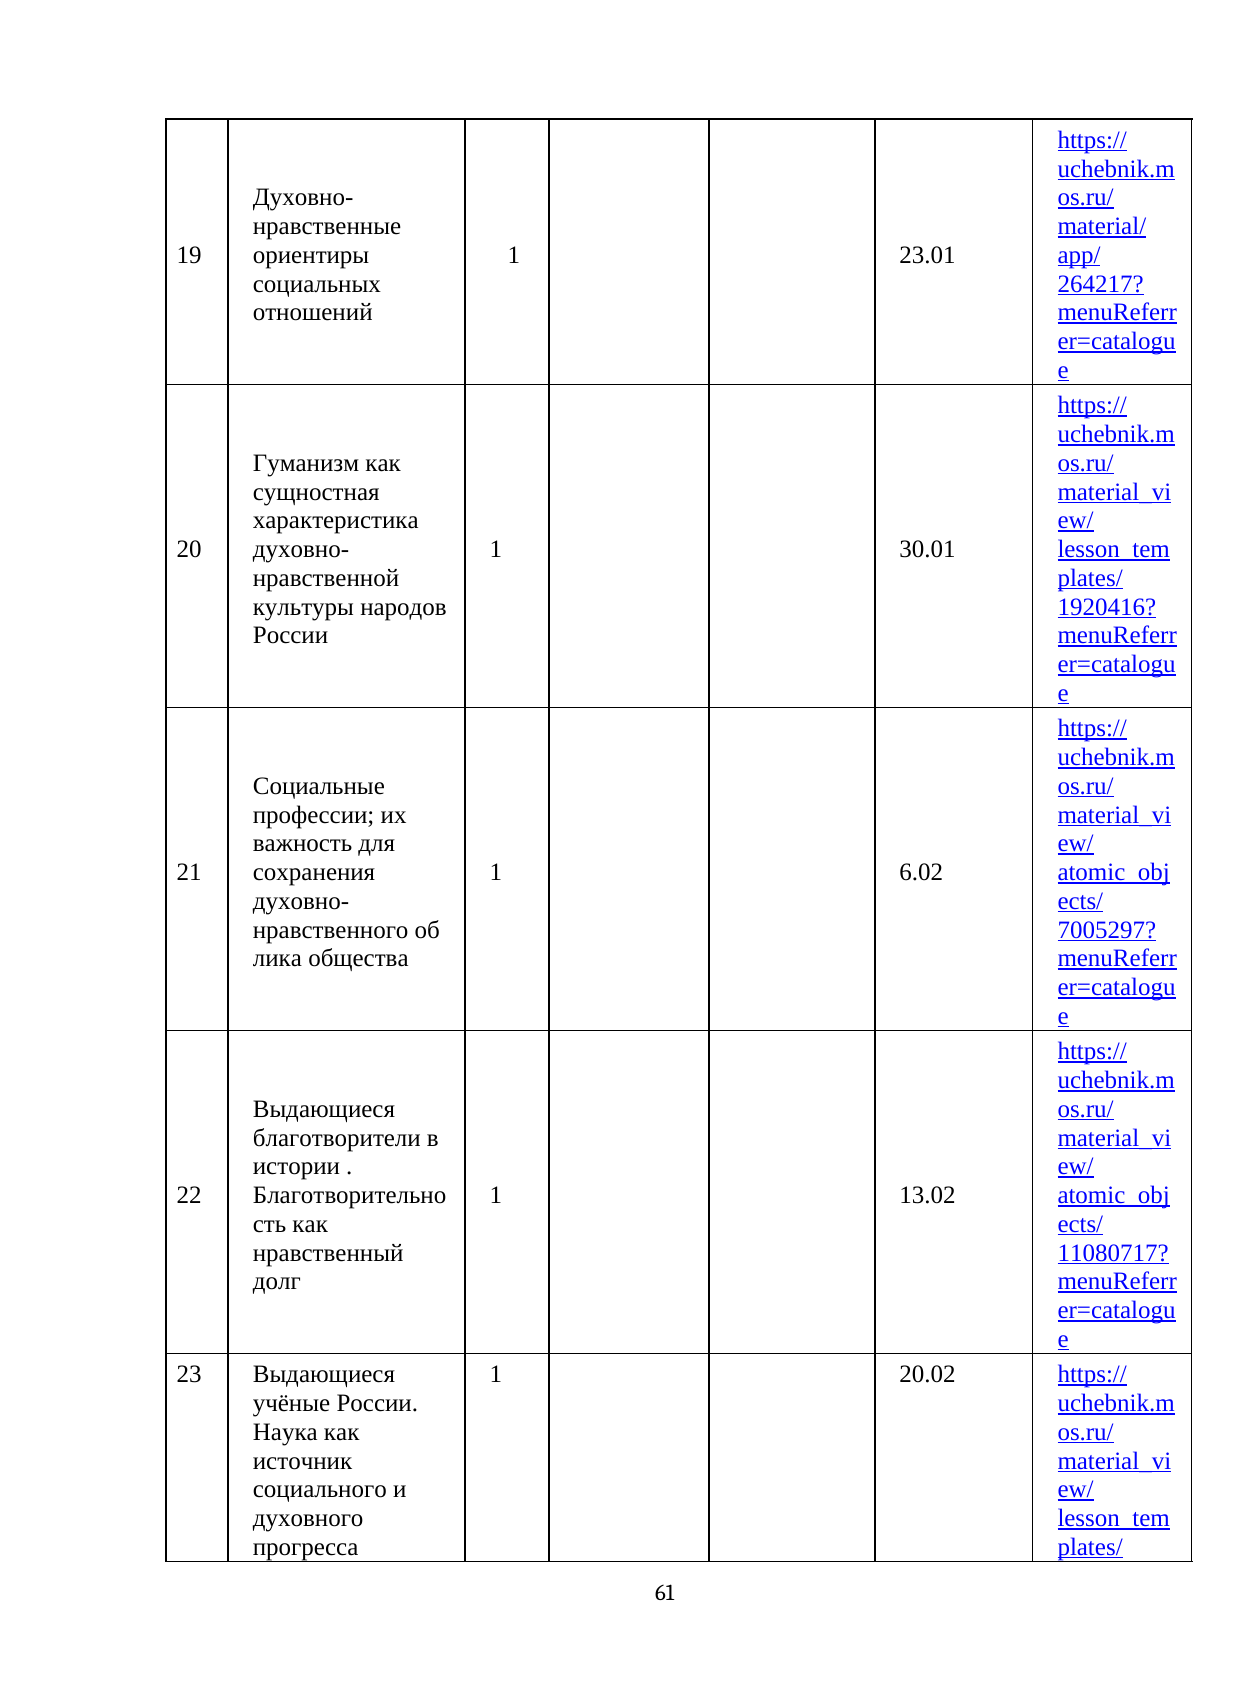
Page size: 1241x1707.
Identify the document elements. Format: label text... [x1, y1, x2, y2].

table_cell https://uchebnik.mos.ru/material_view/lesson_templates/1920416?menuReferrer=catalogue [1033, 385, 1191, 707]
table_cell Гуманизм как сущностная характеристика духовно- нравственной культуры народов России [229, 385, 464, 707]
table_cell 23.01 [876, 120, 1032, 384]
table_cell Духовно-нравственные ориентиры социальных отношений [229, 120, 464, 384]
table_cell [710, 120, 874, 384]
table_cell 23 [167, 1354, 227, 1561]
table_cell [550, 120, 708, 384]
table_cell [550, 708, 708, 1030]
table_cell 1 [466, 120, 548, 384]
table_cell [550, 1354, 708, 1561]
table_cell [710, 385, 874, 707]
table_cell [550, 1031, 708, 1353]
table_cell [1033, 1354, 1191, 1561]
table_cell 19 [167, 120, 227, 384]
table_cell 13.02 [876, 1031, 1032, 1353]
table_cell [229, 1354, 464, 1561]
table_cell 1 [466, 1031, 548, 1353]
table_cell 1 [466, 385, 548, 707]
table_cell [550, 385, 708, 707]
table_cell 6.02 [876, 708, 1032, 1030]
table_cell https://uchebnik.mos.ru/material_view/atomic_objects/11080717?menuReferrer=catalogue [1033, 1031, 1191, 1353]
table_cell 20 [167, 385, 227, 707]
table_cell 20.02 [876, 1354, 1032, 1561]
table_cell 1 [466, 708, 548, 1030]
table_cell Выдающиеся благотворители в истории . Благотворительность как нравственный долг [229, 1031, 464, 1353]
table_cell [710, 1031, 874, 1353]
table_cell 30.01 [876, 385, 1032, 707]
table_cell https://uchebnik.mos.ru/material_view/atomic_objects/7005297?menuReferrer=catalogue [1033, 708, 1191, 1030]
table_cell Социальные профессии; их важность для сохранения духовно-нравственного об лика общества [229, 708, 464, 1030]
table_cell [710, 1354, 874, 1561]
table_cell https://uchebnik.mos.ru/material/app/264217?menuReferrer=catalogue [1033, 120, 1191, 384]
table_cell [710, 708, 874, 1030]
table_cell 21 [167, 708, 227, 1030]
table_cell 22 [167, 1031, 227, 1353]
table_cell 1 [466, 1354, 548, 1561]
